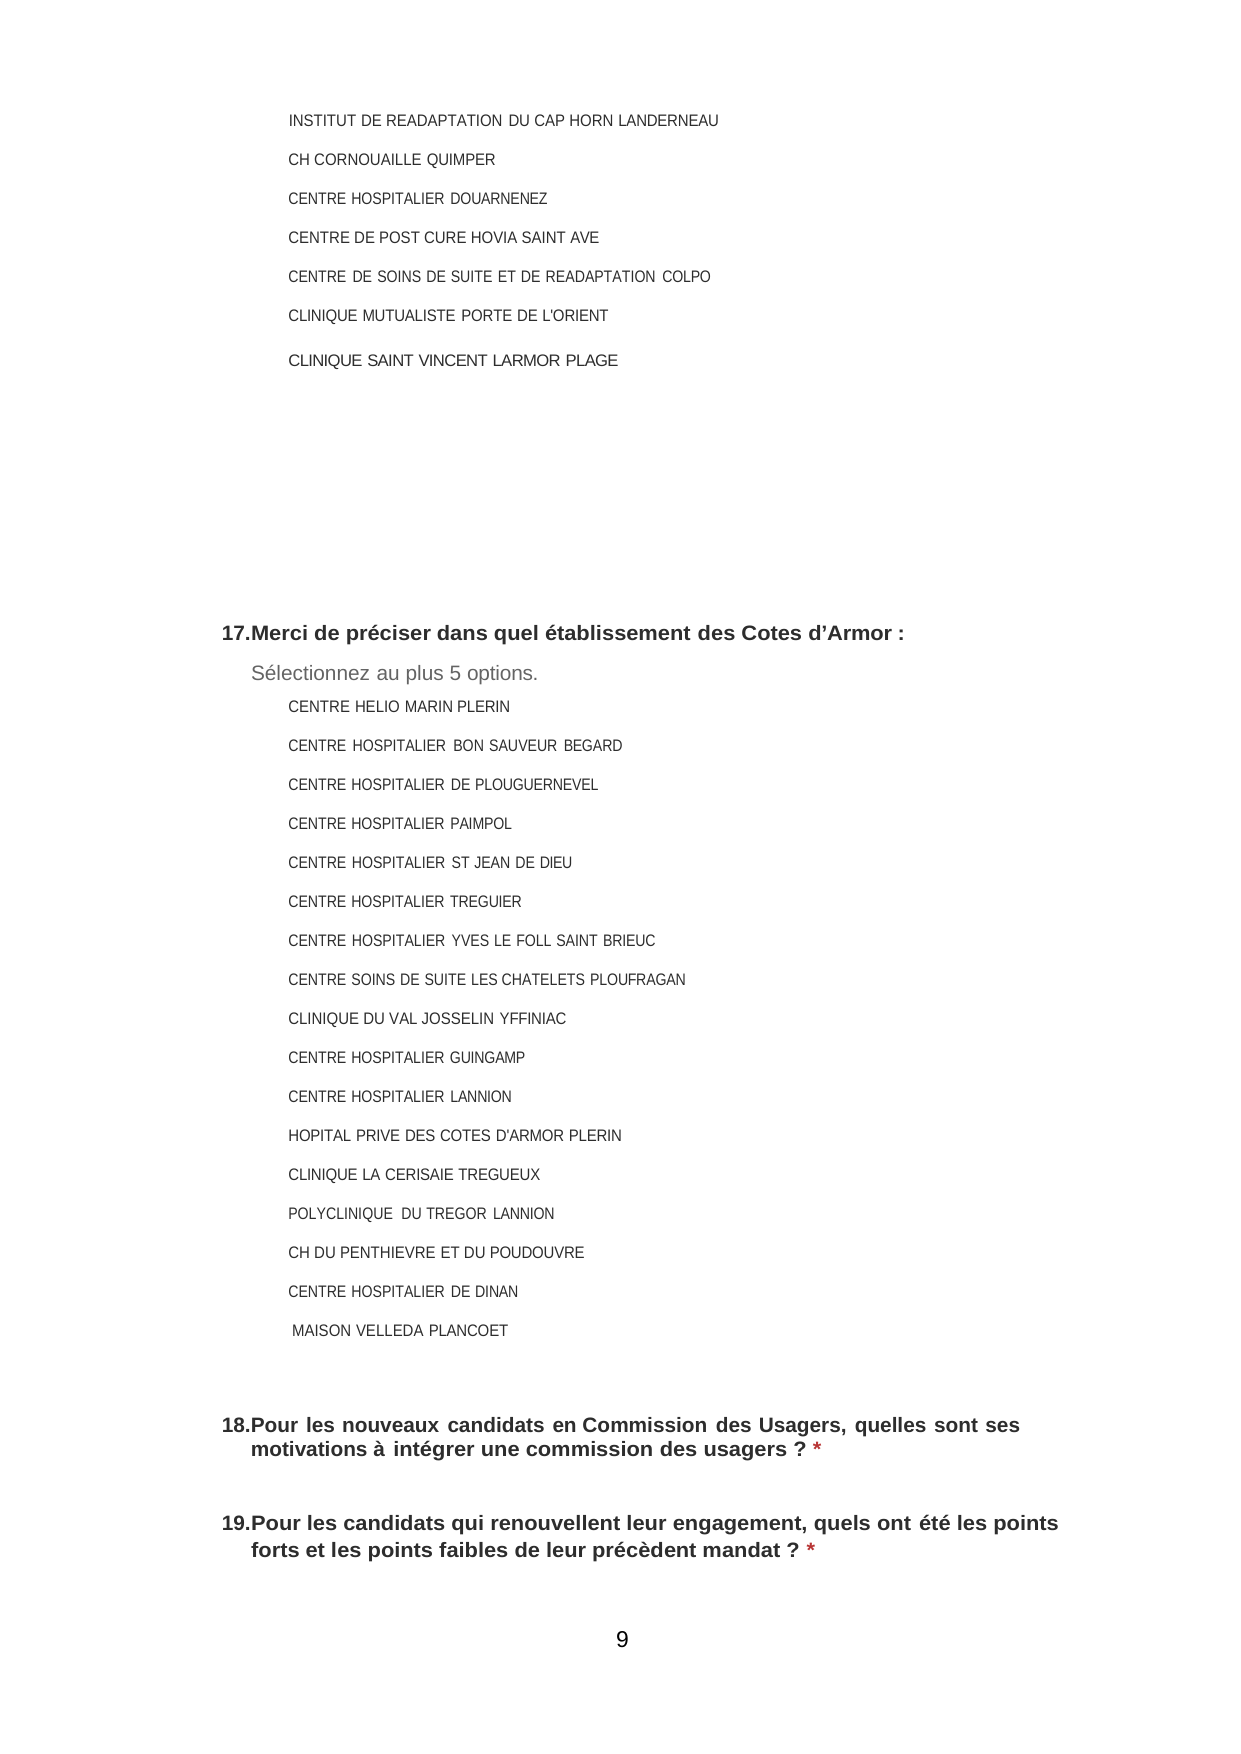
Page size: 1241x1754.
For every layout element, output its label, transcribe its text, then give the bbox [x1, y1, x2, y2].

list CENTRE HOSPITALIER DE PLOUGUERNEVEL [288, 774, 1080, 794]
list CENTRE HOSPITALIER BON SAUVEUR BEGARD [288, 736, 1080, 755]
list HOPITAL PRIVE DES COTES D'ARMOR PLERIN [288, 1126, 1080, 1145]
text Sélectionnez au plus 5 options. [251, 670, 406, 683]
list CLINIQUE MUTUALISTE PORTE DE L'ORIENT [288, 305, 1080, 324]
list CENTRE HOSPITALIER GUINGAMP [288, 1048, 1080, 1067]
text Sélectionnez au plus 5 options. [481, 670, 1080, 683]
text CLINIQUE SAINT VINCENT LARMOR PLAGE [252, 350, 1080, 369]
list CENTRE HOSPITALIER LANNION [288, 1087, 1080, 1106]
list Merci de préciser dans quel établissement des Cotes d’Armor : [222, 621, 1080, 645]
list CENTRE HOSPITALIER TREGUIER [288, 892, 1080, 911]
list CENTRE HOSPITALIER YVES LE FOLL SAINT BRIEUC [288, 931, 1080, 950]
list CH CORNOUAILLE QUIMPER [288, 150, 1080, 169]
list Pour les candidats qui renouvellent leur engagement, quels ont été les points forts et les points faibles de leur précèdent mandat ? * [222, 1511, 1080, 1562]
list CENTRE HOSPITALIER ST JEAN DE DIEU [288, 853, 1080, 872]
list INSTITUT DE READAPTATION DU CAP HORN LANDERNEAU [288, 110, 1080, 129]
list CH DU PENTHIEVRE ET DU POUDOUVRE [288, 1243, 1080, 1262]
list CENTRE HOSPITALIER DE DINAN [288, 1282, 1080, 1301]
list CLINIQUE LA CERISAIE TREGUEUX [288, 1165, 1080, 1184]
list CENTRE DE POST CURE HOVIA SAINT AVE [288, 228, 1080, 247]
list POLYCLINIQUE DU TREGOR LANNION [288, 1204, 1080, 1223]
list CENTRE DE SOINS DE SUITE ET DE READAPTATION COLPO [288, 266, 1080, 286]
list MAISON VELLEDA PLANCOET [292, 1321, 1080, 1340]
list Pour les nouveaux candidats en Commission des Usagers, quelles sont ses motivations à intégrer une commission des usagers ? * [222, 1413, 1080, 1461]
list CLINIQUE DU VAL JOSSELIN YFFINIAC [288, 1009, 1080, 1028]
list CENTRE HELIO MARIN PLERIN [288, 697, 1080, 716]
list CENTRE HOSPITALIER DOUARNENEZ [288, 189, 1080, 208]
list CENTRE SOINS DE SUITE LES CHATELETS PLOUFRAGAN [288, 970, 1080, 989]
list CENTRE HOSPITALIER PAIMPOL [288, 814, 1080, 833]
